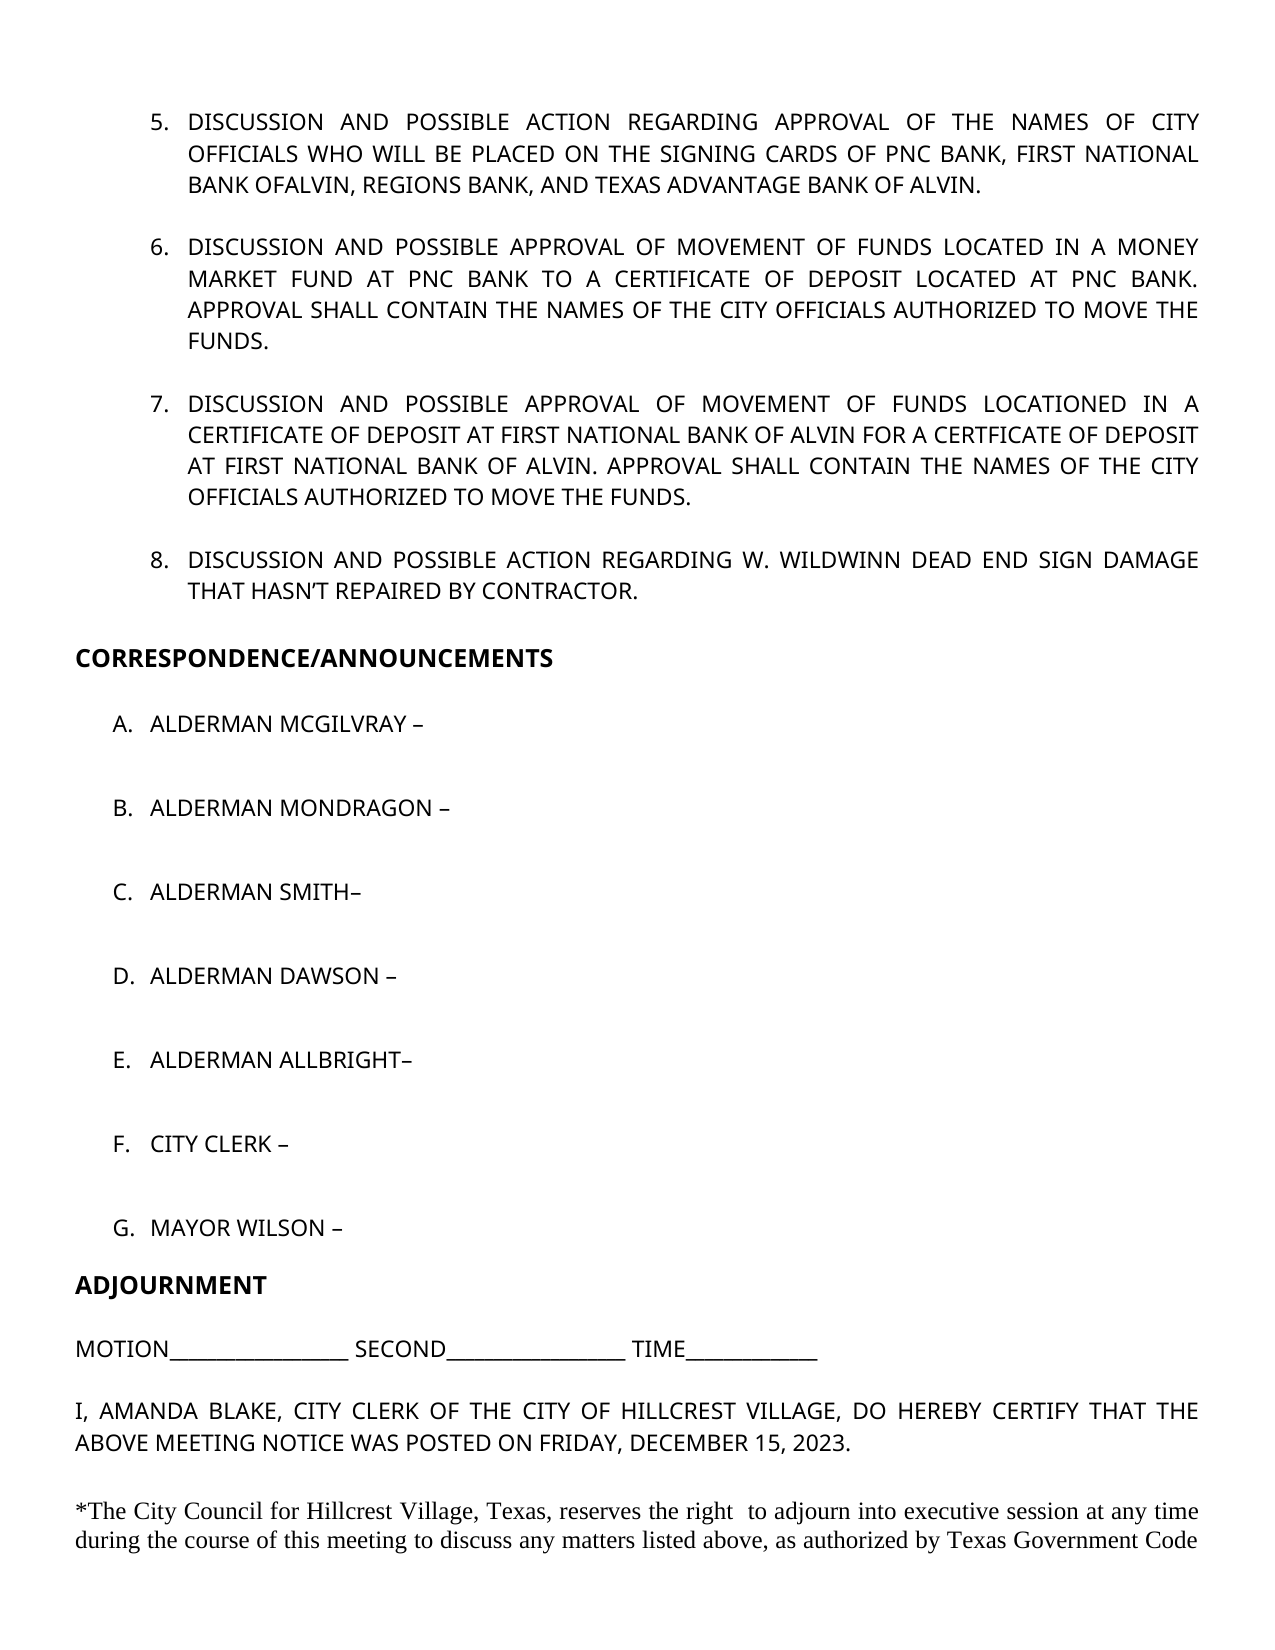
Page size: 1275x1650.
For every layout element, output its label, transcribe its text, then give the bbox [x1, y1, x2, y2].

subtitle ALDERMAN MCGILVRAY – [112, 708, 1200, 740]
subtitle MAYOR WILSON – [112, 1212, 1200, 1243]
list DISCUSSION AND POSSIBLE ACTION REGARDING W. WILDWINN DEAD END SIGN DAMAGE THAT HASN’T REPAIRED BY CONTRACTOR. [150, 544, 1200, 606]
list DISCUSSION AND POSSIBLE APPROVAL OF MOVEMENT OF FUNDS LOCATED IN A MONEY MARKET FUND AT PNC BANK TO A CERTIFICATE OF DEPOSIT LOCATED AT PNC BANK. APPROVAL SHALL CONTAIN THE NAMES OF THE CITY OFFICIALS AUTHORIZED TO MOVE THE FUNDS. [150, 231, 1200, 356]
subtitle ALDERMAN ALLBRIGHT– [112, 1044, 1200, 1076]
subtitle ALDERMAN DAWSON – [112, 960, 1200, 992]
text I, AMANDA BLAKE, CITY CLERK OF THE CITY OF HILLCREST VILLAGE, DO HEREBY CERTIFY THAT THE ABOVE MEETING NOTICE WAS POSTED ON FRIDAY, DECEMBER 15, 2023. [75, 1395, 1200, 1458]
text ADJOURNMENT [75, 1267, 1200, 1302]
subtitle CITY CLERK – [112, 1128, 1200, 1159]
list DISCUSSION AND POSSIBLE ACTION REGARDING APPROVAL OF THE NAMES OF CITY OFFICIALS WHO WILL BE PLACED ON THE SIGNING CARDS OF PNC BANK, FIRST NATIONAL BANK OFALVIN, REGIONS BANK, AND TEXAS ADVANTAGE BANK OF ALVIN. [150, 106, 1200, 200]
text CORRESPONDENCE/ANNOUNCEMENTS [75, 640, 1200, 674]
subtitle ALDERMAN SMITH– [112, 876, 1200, 908]
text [75, 1496, 1200, 1554]
text MOTION___________________ SECOND___________________ TIME______________ [75, 1333, 1200, 1364]
list DISCUSSION AND POSSIBLE APPROVAL OF MOVEMENT OF FUNDS LOCATIONED IN A CERTIFICATE OF DEPOSIT AT FIRST NATIONAL BANK OF ALVIN FOR A CERTFICATE OF DEPOSIT AT FIRST NATIONAL BANK OF ALVIN. APPROVAL SHALL CONTAIN THE NAMES OF THE CITY OFFICIALS AUTHORIZED TO MOVE THE FUNDS. [150, 387, 1200, 512]
subtitle ALDERMAN MONDRAGON – [112, 792, 1200, 824]
